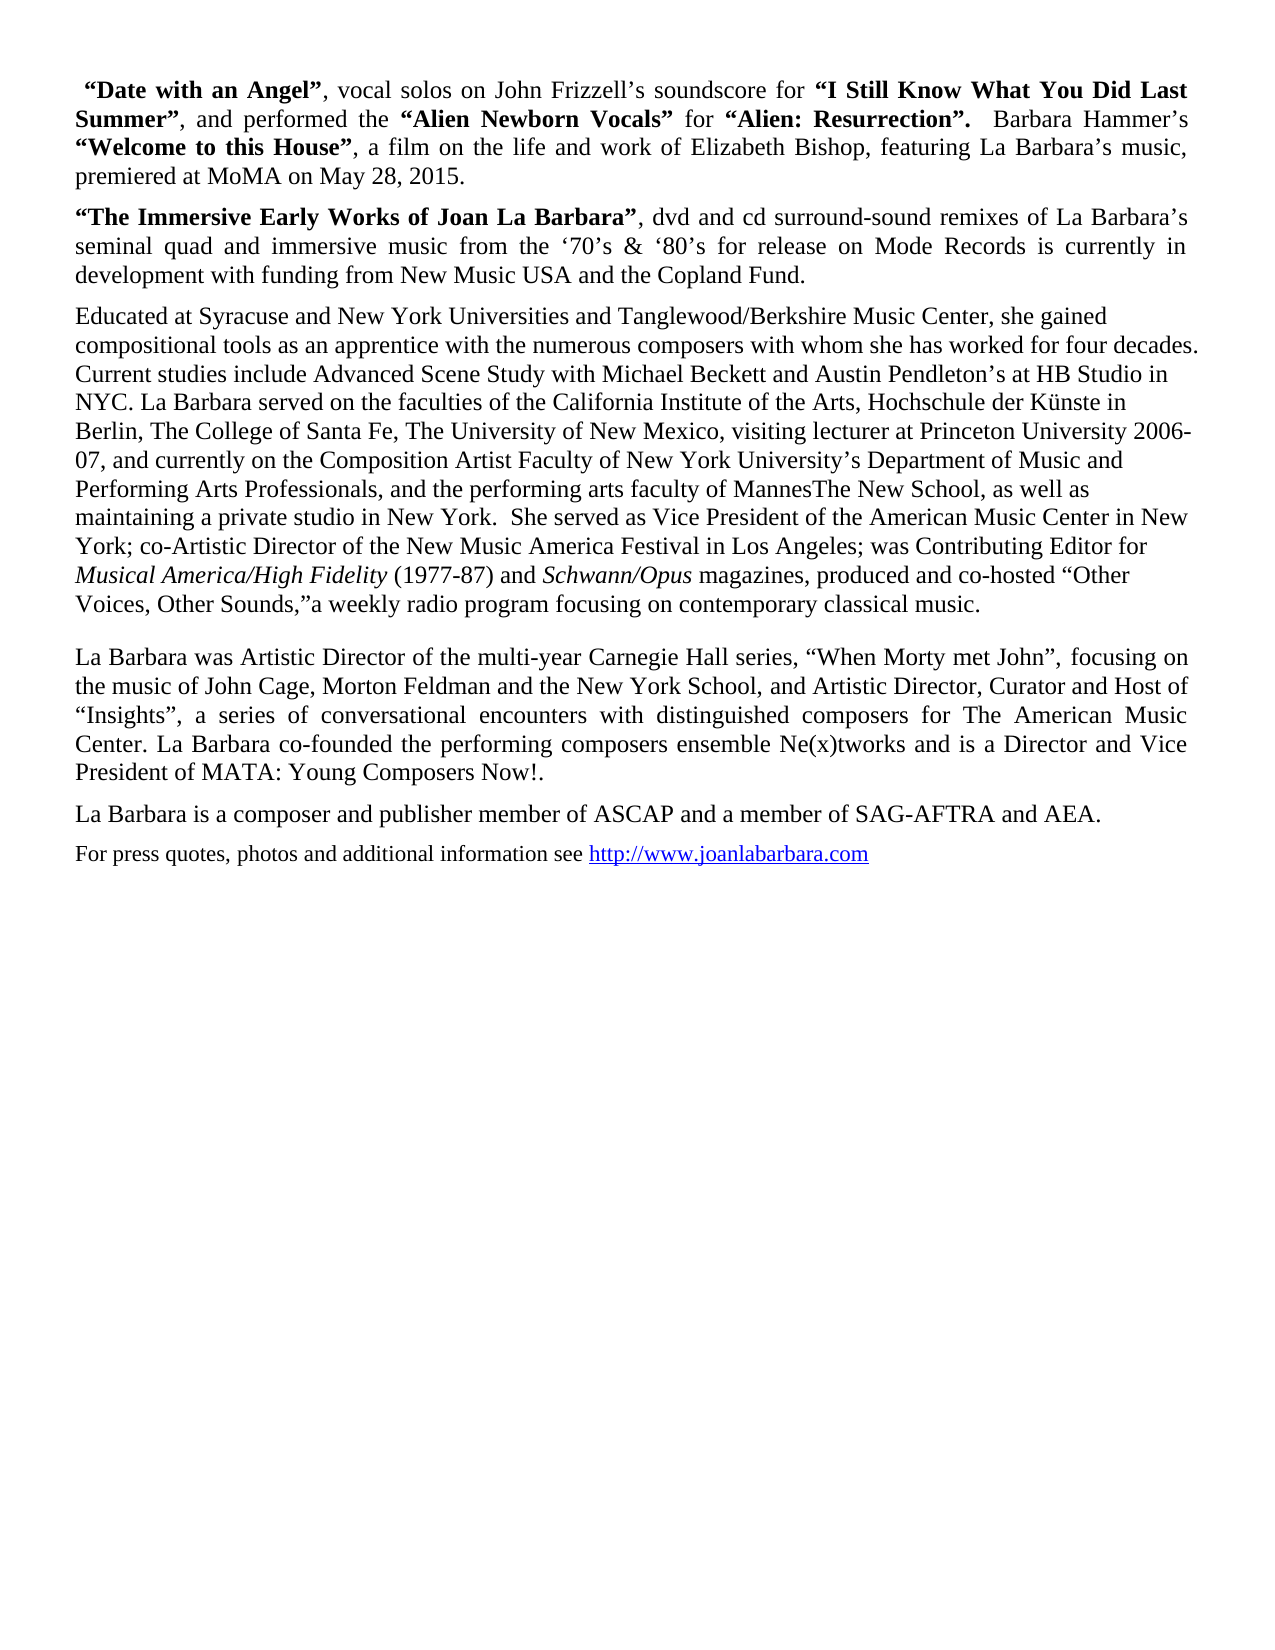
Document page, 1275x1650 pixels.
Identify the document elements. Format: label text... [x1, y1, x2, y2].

text La Barbara was Artistic Director of the multi-year Carnegie Hall series, “When Morty met John”, focusing on the music of John Cage, Morton Feldman and the New York School, and Artistic Director, Curator and Host of “Insights”, a series of conversational encounters with distinguished composers for The American Music Center. La Barbara co-founded the performing composers ensemble Ne(x)tworks and is a Director and Vice President of MATA: Young Composers Now!. [75, 642, 1188, 786]
text “The Immersive Early Works of Joan La Barbara”, dvd and cd surround-sound remixes of La Barbara’s seminal quad and immersive music from the ‘70’s & ‘80’s for release on Mode Records is currently in development with funding from New Music USA and the Copland Fund. [75, 202, 1188, 289]
text For press quotes, photos and additional information see http://www.joanlabarbara.com [75, 840, 1200, 866]
text Educated at Syracuse and New York Universities and Tanglewood/Berkshire Music Center, she gained compositional tools as an apprentice with the numerous composers with whom she has worked for four decades. Current studies include Advanced Scene Study with Michael Beckett and Austin Pendleton’s at HB Studio in NYC. La Barbara served on the faculties of the California Institute of the Arts, Hochschule der Künste in Berlin, The College of Santa Fe, The University of New Mexico, visiting lecturer at Princeton University 2006-07, and currently on the Composition Artist Faculty of New York University’s Department of Music and Performing Arts Professionals, and the performing arts faculty of MannesThe New School, as well as maintaining a private studio in New York. She served as Vice President of the American Music Center in New York; co-Artistic Director of the New Music America Festival in Los Angeles; was Contributing Editor for Musical America/High Fidelity (1977-87) and Schwann/Opus magazines, produced and co-hosted “Other Voices, Other Sounds,”a weekly radio program focusing on contemporary classical music. [75, 301, 1200, 617]
text La Barbara is a composer and publisher member of ASCAP and a member of SAG-AFTRA and AEA. [75, 799, 1188, 827]
text “Date with an Angel”, vocal solos on John Frizzell’s soundscore for “I Still Know What You Did Last Summer”, and performed the “Alien Newborn Vocals” for “Alien: Resurrection”. Barbara Hammer’s “Welcome to this House”, a film on the life and work of Elizabeth Bishop, featuring La Barbara’s music, premiered at MoMA on May 28, 2015. [75, 75, 1188, 190]
